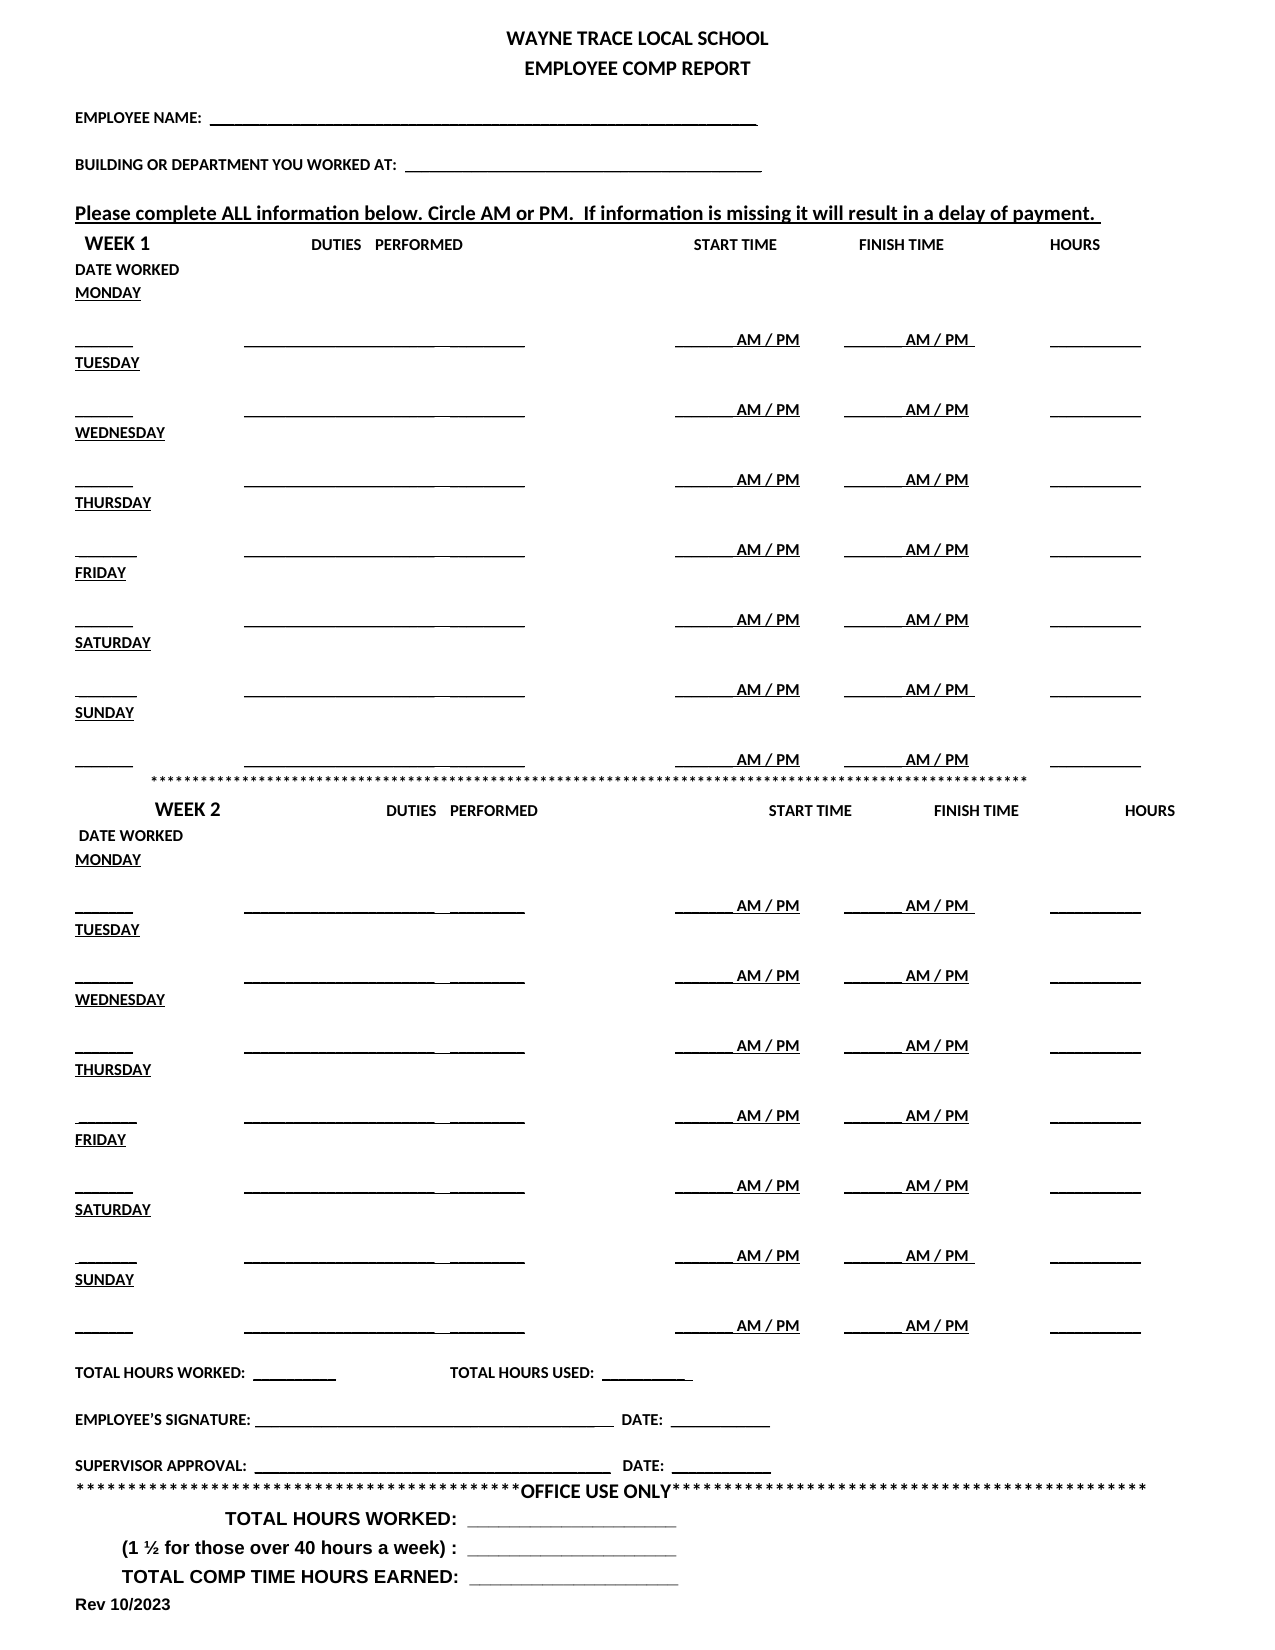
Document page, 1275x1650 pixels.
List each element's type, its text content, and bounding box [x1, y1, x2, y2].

text (1 ½ for those over 40 hours a week) : ____________________ [75, 1537, 1200, 1558]
text WEDNESDAY [75, 989, 1200, 1009]
text EMPLOYEE NAME: __________________________________________________________________ [75, 107, 1200, 127]
text SATURDAY [75, 1199, 1200, 1219]
text BUILDING OR DEPARTMENT YOU WORKED AT: ___________________________________________ [75, 154, 1200, 174]
text SUNDAY [75, 702, 1200, 722]
text MONDAY [75, 282, 1200, 302]
text FRIDAY [75, 1129, 1200, 1149]
text WEDNESDAY [75, 422, 1200, 442]
text TUESDAY [75, 352, 1200, 372]
text THURSDAY [75, 1059, 1200, 1079]
text *******************************************OFFICE USE ONLY********************************************** [75, 1479, 1200, 1504]
text WAYNE TRACE LOCAL SCHOOL [75, 26, 1200, 51]
text _______ _______________________ _________ _______ AM / PM _______ AM / PM ___________ [75, 895, 1200, 916]
text TOTAL COMP TIME HOURS EARNED: ____________________ [75, 1566, 1200, 1587]
text DATE WORKED [75, 259, 1200, 279]
text _______ _______________________ _________ _______ AM / PM _______ AM / PM ___________ [75, 1035, 1200, 1056]
text DATE WORKED [75, 825, 1200, 846]
text _______ _______________________ _________ _______ AM / PM _______ AM / PM ___________ [75, 399, 1200, 419]
text TUESDAY [75, 919, 1200, 939]
text _______ _______________________ _________ _______ AM / PM _______ AM / PM ___________ [75, 539, 1200, 559]
text TOTAL HOURS WORKED: __________ TOTAL HOURS USED: __________ [75, 1362, 1200, 1382]
text _______ _______________________ _________ _______ AM / PM _______ AM / PM ___________ [75, 469, 1200, 489]
text _______ _______________________ _________ _______ AM / PM _______ AM / PM ___________ [75, 1245, 1200, 1266]
text _______ _______________________ _________ _______ AM / PM _______ AM / PM ___________ [75, 679, 1200, 699]
text FRIDAY [75, 562, 1200, 582]
text _______ _______________________ _________ _______ AM / PM _______ AM / PM ___________ [75, 1105, 1200, 1126]
text EMPLOYEE COMP REPORT [75, 55, 1200, 80]
text _______ _______________________ _________ _______ AM / PM _______ AM / PM ___________ [75, 1175, 1200, 1196]
text _______ _______________________ _________ _______ AM / PM _______ AM / PM ___________ [75, 609, 1200, 629]
text MONDAY [75, 849, 1200, 869]
text Rev 10/2023 [75, 1595, 1200, 1614]
text THURSDAY [75, 492, 1200, 512]
text _______ _______________________ _________ _______ AM / PM _______ AM / PM ___________ [75, 329, 1200, 349]
text _______ _______________________ _________ _______ AM / PM _______ AM / PM ___________ ********************************************************************************************************** WEEK 2 DUTIES PERFORMED START TIME FINISH TIME HOURS [75, 749, 1200, 822]
text _______ _______________________ _________ _______ AM / PM _______ AM / PM ___________ [75, 965, 1200, 986]
text TOTAL HOURS WORKED: ____________________ [150, 1508, 1200, 1529]
text EMPLOYEE’S SIGNATURE: _________________________________________ DATE: ____________ [75, 1409, 1200, 1429]
text WEEK 1 DUTIES PERFORMED START TIME FINISH TIME HOURS [75, 230, 1200, 255]
text SUPERVISOR APPROVAL: ___________________________________________ DATE: ____________ [75, 1455, 1200, 1476]
text SUNDAY [75, 1269, 1200, 1289]
text Please complete ALL information below. Circle AM or PM. If information is missing it will result in a delay of payment. [75, 201, 1200, 226]
text SATURDAY [75, 632, 1200, 652]
text _______ _______________________ _________ _______ AM / PM _______ AM / PM ___________ [75, 1315, 1200, 1336]
